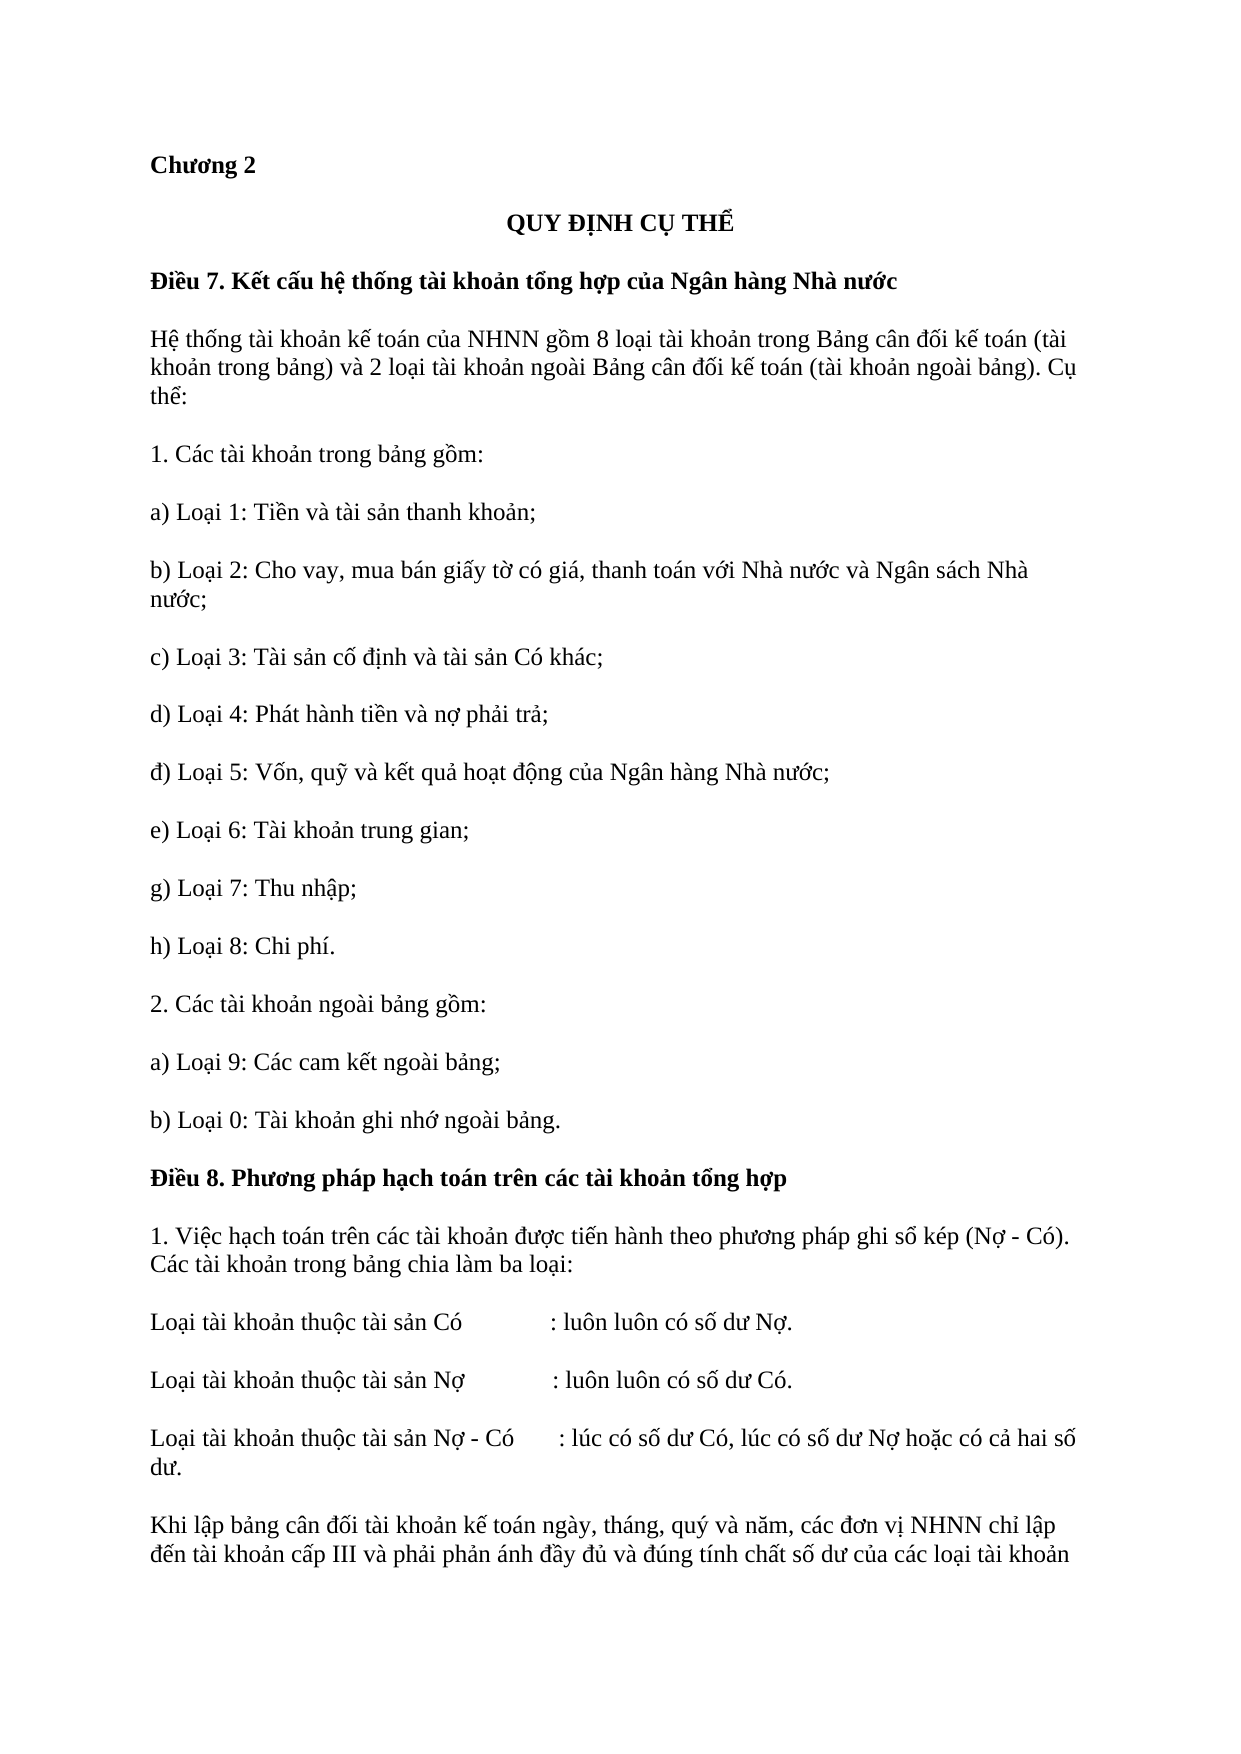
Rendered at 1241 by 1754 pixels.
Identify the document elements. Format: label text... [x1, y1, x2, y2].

text Loại tài khoản thuộc tài sản Nợ : luôn luôn có số dư Có. [150, 1365, 1090, 1394]
text b) Loại 2: Cho vay, mua bán giấy tờ có giá, thanh toán với Nhà nước và Ngân sách Nhà nước; [150, 555, 1090, 612]
text đ) Loại 5: Vốn, quỹ và kết quả hoạt động của Ngân hàng Nhà nước; [150, 757, 1090, 786]
text a) Loại 9: Các cam kết ngoài bảng; [150, 1047, 1090, 1076]
text Điều 7. Kết cấu hệ thống tài khoản tổng hợp của Ngân hàng Nhà nước [150, 266, 1090, 294]
text QUY ĐỊNH CỤ THỂ [150, 208, 1090, 237]
text Loại tài khoản thuộc tài sản Có : luôn luôn có số dư Nợ. [150, 1307, 1090, 1336]
text Loại tài khoản thuộc tài sản Nợ - Có : lúc có số dư Có, lúc có số dư Nợ hoặc có cả hai số dư. [150, 1423, 1090, 1481]
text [150, 1510, 1090, 1567]
text d) Loại 4: Phát hành tiền và nợ phải trả; [150, 699, 1090, 728]
text Chương 2 [150, 150, 1090, 179]
text g) Loại 7: Thu nhập; [150, 873, 1090, 902]
text c) Loại 3: Tài sản cố định và tài sản Có khác; [150, 642, 1090, 670]
text b) Loại 0: Tài khoản ghi nhớ ngoài bảng. [150, 1105, 1090, 1134]
text 1. Các tài khoản trong bảng gồm: [150, 439, 1090, 468]
text Điều 8. Phương pháp hạch toán trên các tài khoản tổng hợp [150, 1163, 1090, 1192]
text e) Loại 6: Tài khoản trung gian; [150, 815, 1090, 844]
text a) Loại 1: Tiền và tài sản thanh khoản; [150, 497, 1090, 526]
text h) Loại 8: Chi phí. [150, 931, 1090, 960]
text 1. Việc hạch toán trên các tài khoản được tiến hành theo phương pháp ghi sổ kép (Nợ - Có). Các tài khoản trong bảng chia làm ba loại: [150, 1221, 1090, 1278]
text Hệ thống tài khoản kế toán của NHNN gồm 8 loại tài khoản trong Bảng cân đối kế toán (tài khoản trong bảng) và 2 loại tài khoản ngoài Bảng cân đối kế toán (tài khoản ngoài bảng). Cụ thể: [150, 324, 1090, 410]
text 2. Các tài khoản ngoài bảng gồm: [150, 989, 1090, 1018]
